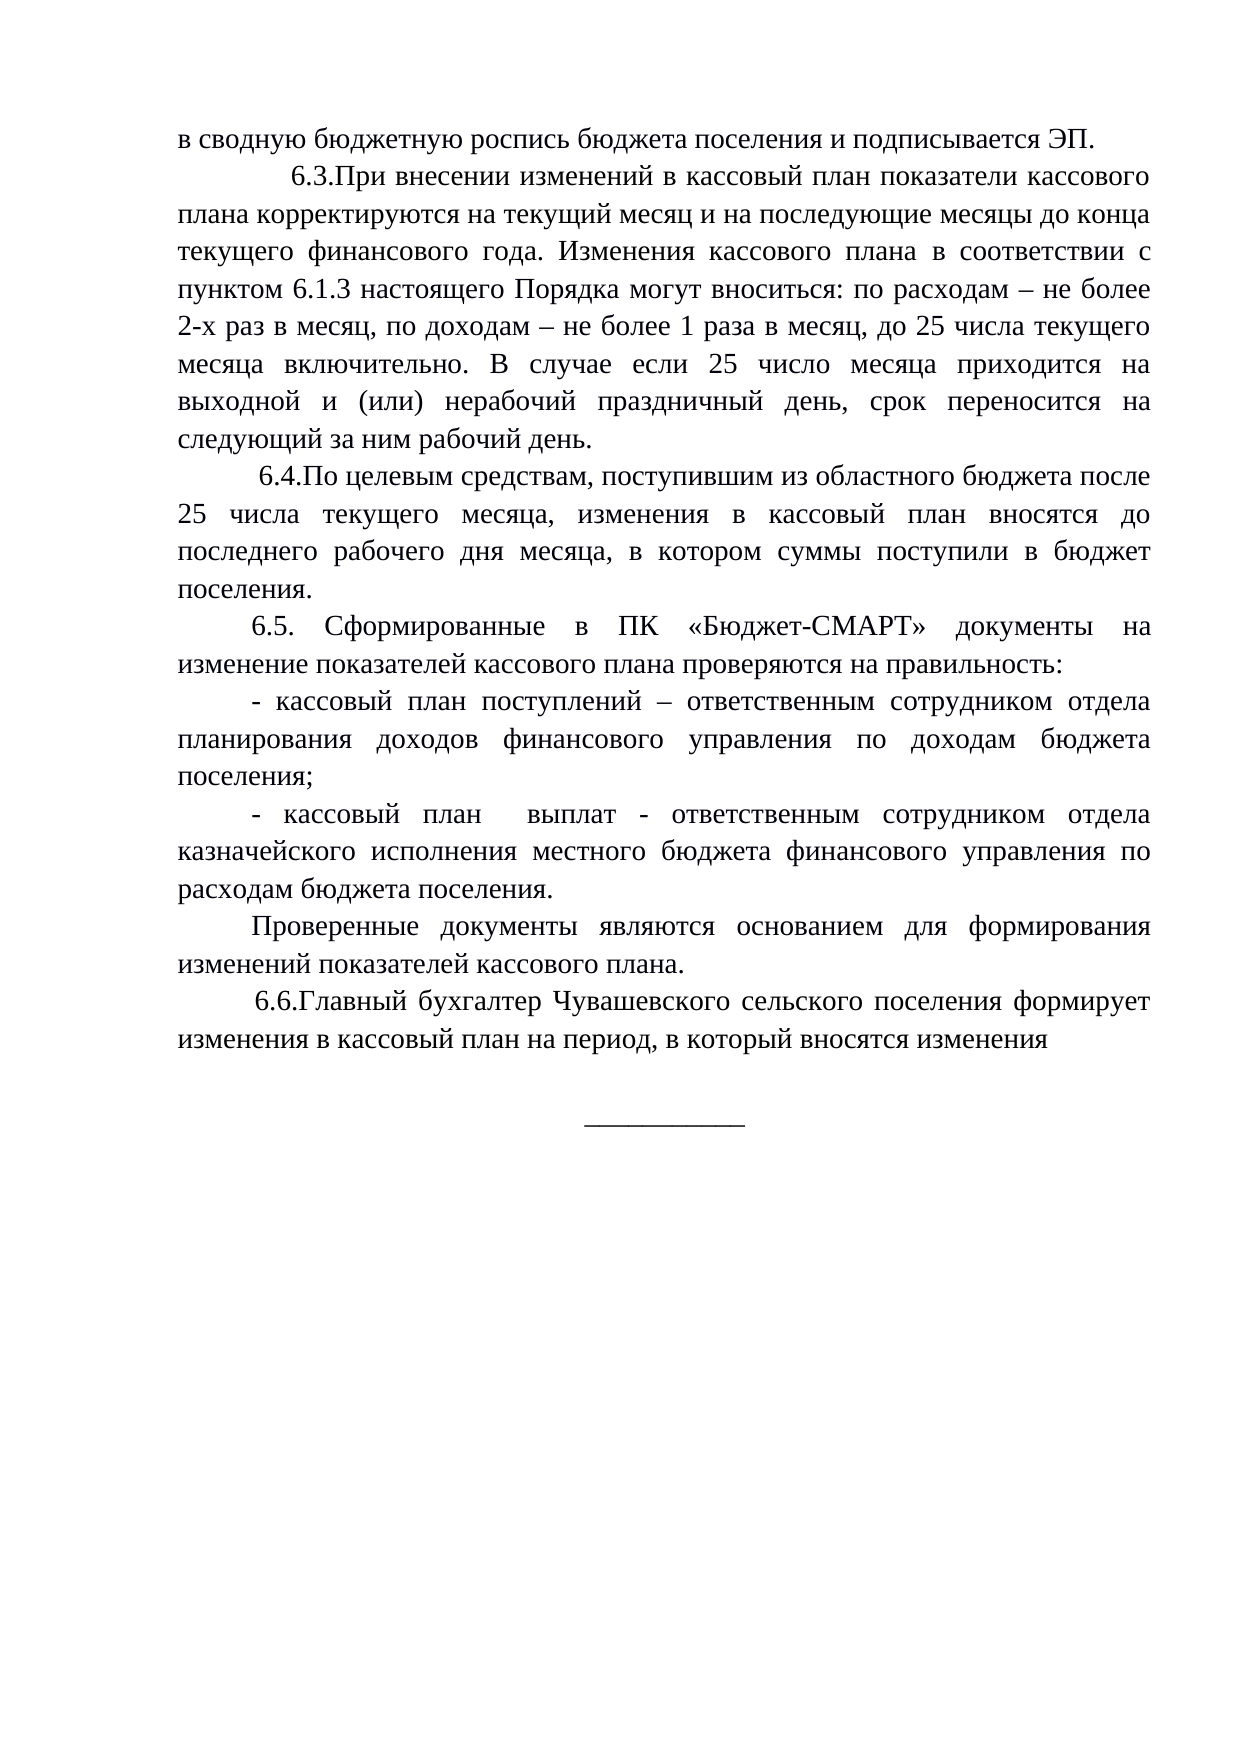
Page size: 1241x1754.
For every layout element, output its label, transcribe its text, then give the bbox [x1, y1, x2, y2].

text Проверенные документы являются основанием для формирования изменений показателей кассового плана. [177, 906, 1152, 981]
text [177, 118, 1152, 156]
text ___________ [177, 1093, 1152, 1131]
text 6.5. Сформированные в ПК «Бюджет-СМАРТ» документы на изменение показателей кассового плана проверяются на правильность: [177, 606, 1152, 681]
text - кассовый план поступлений – ответственным сотрудником отдела планирования доходов финансового управления по доходам бюджета поселения; [177, 681, 1152, 793]
text 6.6.Главный бухгалтер Чувашевского сельского поселения формирует изменения в кассовый план на период, в который вносятся изменения [177, 981, 1152, 1056]
text 6.4.По целевым средствам, поступившим из областного бюджета после 25 числа текущего месяца, изменения в кассовый план вносятся до последнего рабочего дня месяца, в котором суммы поступили в бюджет поселения. [177, 456, 1152, 606]
text - кассовый план выплат - ответственным сотрудником отдела казначейского исполнения местного бюджета финансового управления по расходам бюджета поселения. [177, 793, 1152, 906]
text 6.3.При внесении изменений в кассовый план показатели кассового плана корректируются на текущий месяц и на последующие месяцы до конца текущего финансового года. Изменения кассового плана в соответствии с пунктом 6.1.3 настоящего Порядка могут вноситься: по расходам – не более 2-х раз в месяц, по доходам – не более 1 раза в месяц, до 25 числа текущего месяца включительно. В случае если 25 число месяца приходится на выходной и (или) нерабочий праздничный день, срок переносится на следующий за ним рабочий день. [177, 156, 1152, 456]
